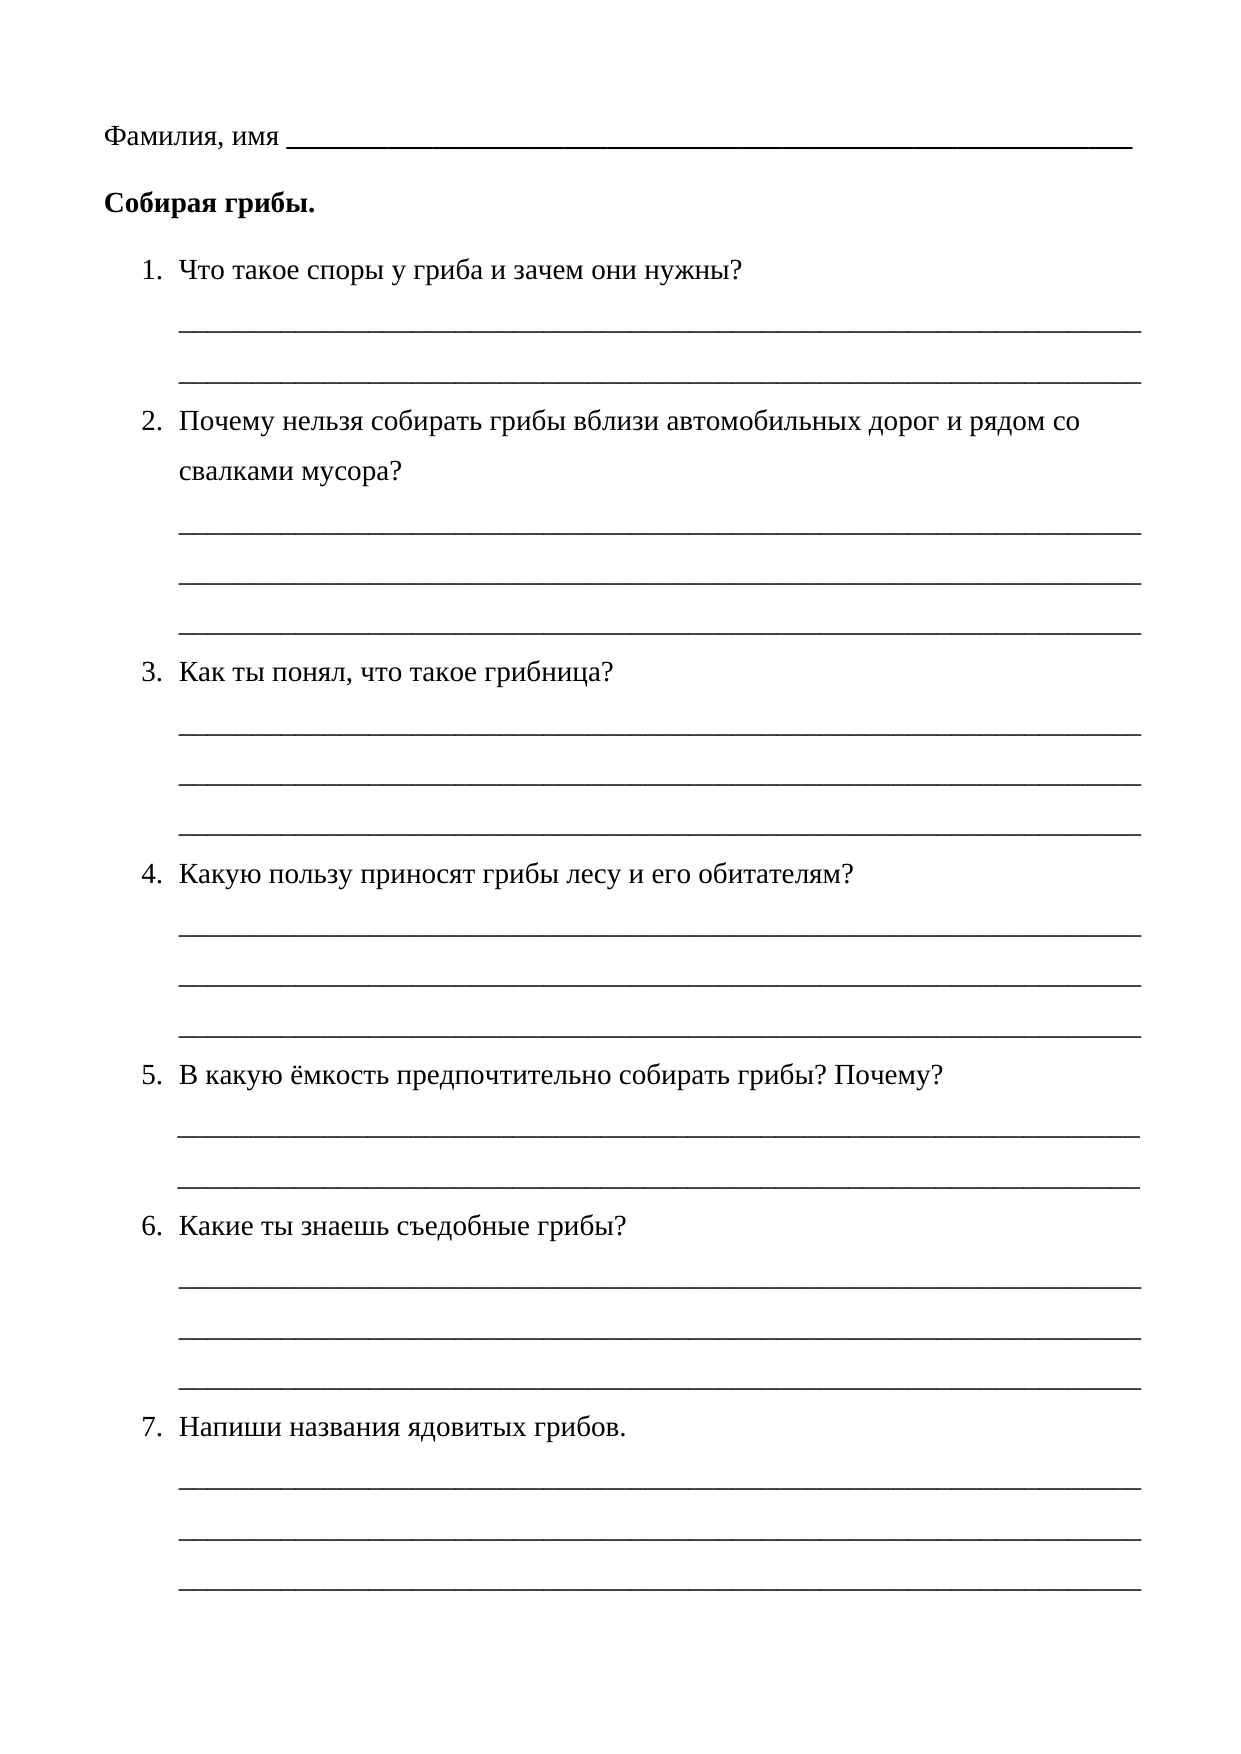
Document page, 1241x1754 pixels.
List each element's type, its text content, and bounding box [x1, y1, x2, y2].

list ____________________________________________________________________________________________________________________________________ [177, 1107, 1152, 1191]
list Как ты понял, что такое грибница? ______________________________________________________________________________________________________________________________________________________________________________________________________ [141, 654, 1152, 839]
list Какую пользу приносят грибы лесу и его обитателям? [141, 856, 1152, 889]
list Что такое споры у гриба и зачем они нужны? ____________________________________________________________________________________________________________________________________ [141, 252, 1152, 386]
list В какую ёмкость предпочтительно собирать грибы? Почему? [141, 1057, 1152, 1091]
list Напиши названия ядовитых грибов. [141, 1409, 1152, 1443]
list Почему нельзя собирать грибы вблизи автомобильных дорог и рядом со свалками мусора? [141, 403, 1152, 487]
list Какие ты знаешь съедобные грибы? [141, 1208, 1152, 1242]
text Фамилия, имя __________________________________________________________ [103, 118, 1152, 152]
text Собирая грибы. [103, 185, 1152, 219]
